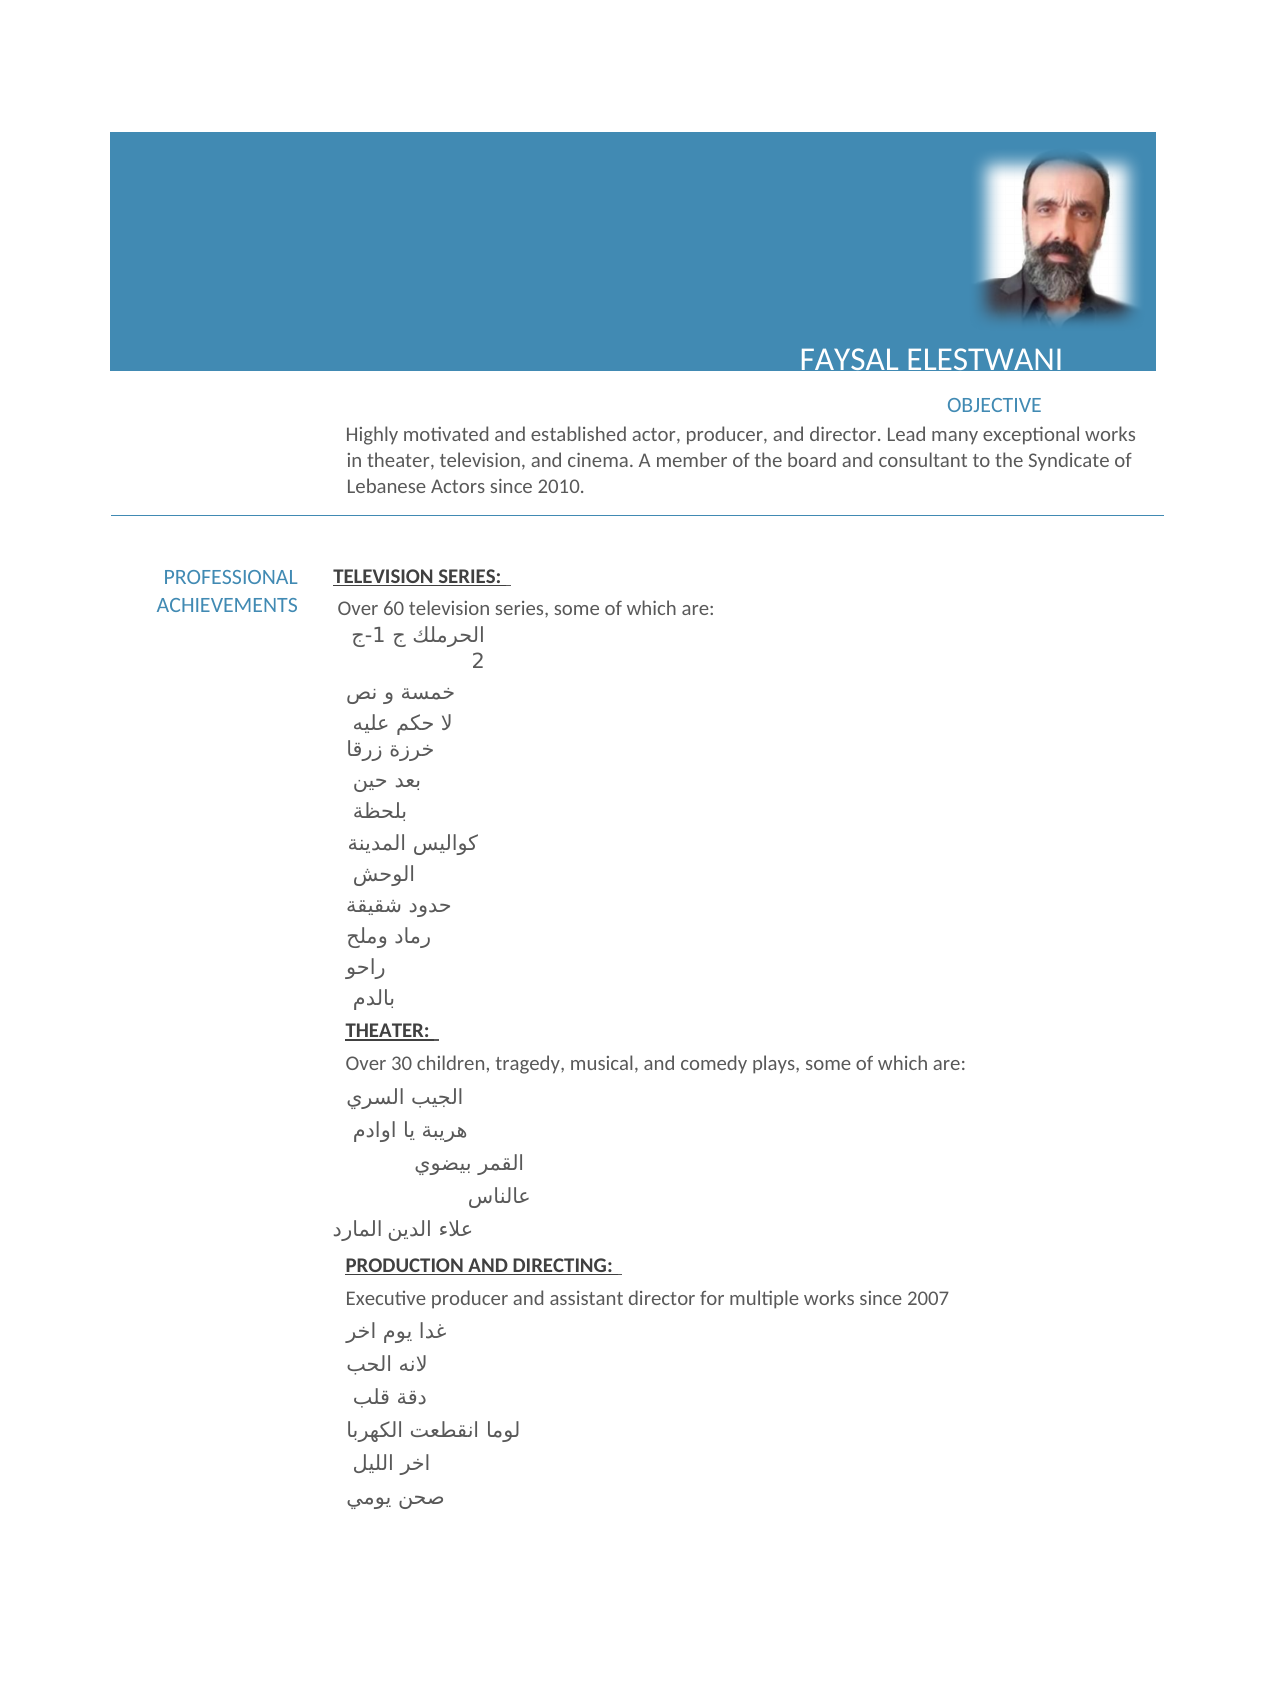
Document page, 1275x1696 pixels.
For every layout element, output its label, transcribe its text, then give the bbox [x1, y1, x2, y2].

text Executive producer and assistant director for multiple works since 2007 [345, 1285, 1154, 1310]
text غدا يوم اخر [346, 1319, 993, 1343]
text اخر الليل [346, 1451, 531, 1476]
text الوحش [346, 862, 485, 886]
text صحن يومي [346, 1485, 531, 1509]
text بلحظة [346, 799, 485, 824]
text لا حكم عليه خرزة زرقا [346, 711, 485, 762]
table_header TELEVISION SERIES: Over 60 television series, some of which are: [333, 563, 739, 623]
picture [991, 169, 1123, 309]
table_header PROFESSIONAL ACHIEVEMENTS [156, 563, 333, 623]
text خمسة و نص [346, 680, 485, 704]
text PRODUCTION AND DIRECTING: [345, 1252, 1154, 1277]
text بالدم [346, 986, 485, 1011]
text رماد وملح [346, 924, 485, 948]
text لوما انقطعت الكهربا [346, 1418, 531, 1443]
text Over 30 children, tragedy, musical, and comedy plays, some of which are: [345, 1051, 1154, 1076]
text الجيب السري هريبة يا اوادم [346, 1085, 531, 1142]
text القمر بيضوي عالناس [346, 1151, 531, 1208]
text راحو [346, 955, 485, 979]
text حدود شقيقة [346, 893, 485, 917]
text الحرملك ج 1-ج2 [346, 623, 485, 673]
text دقة قلب [346, 1385, 993, 1409]
text بعد حين [346, 768, 485, 793]
text علاء الدين المارد [319, 1217, 1154, 1242]
text Highly motivated and established actor, producer, and director. Lead many exceptional works in theater, television, and cinema. A member of the board and consultant to the Syndicate of Lebanese Actors since 2010. [345, 371, 1154, 499]
text لانه الحب [346, 1352, 993, 1377]
text كواليس المدينة [346, 831, 485, 855]
text THEATER: [345, 1018, 1154, 1043]
